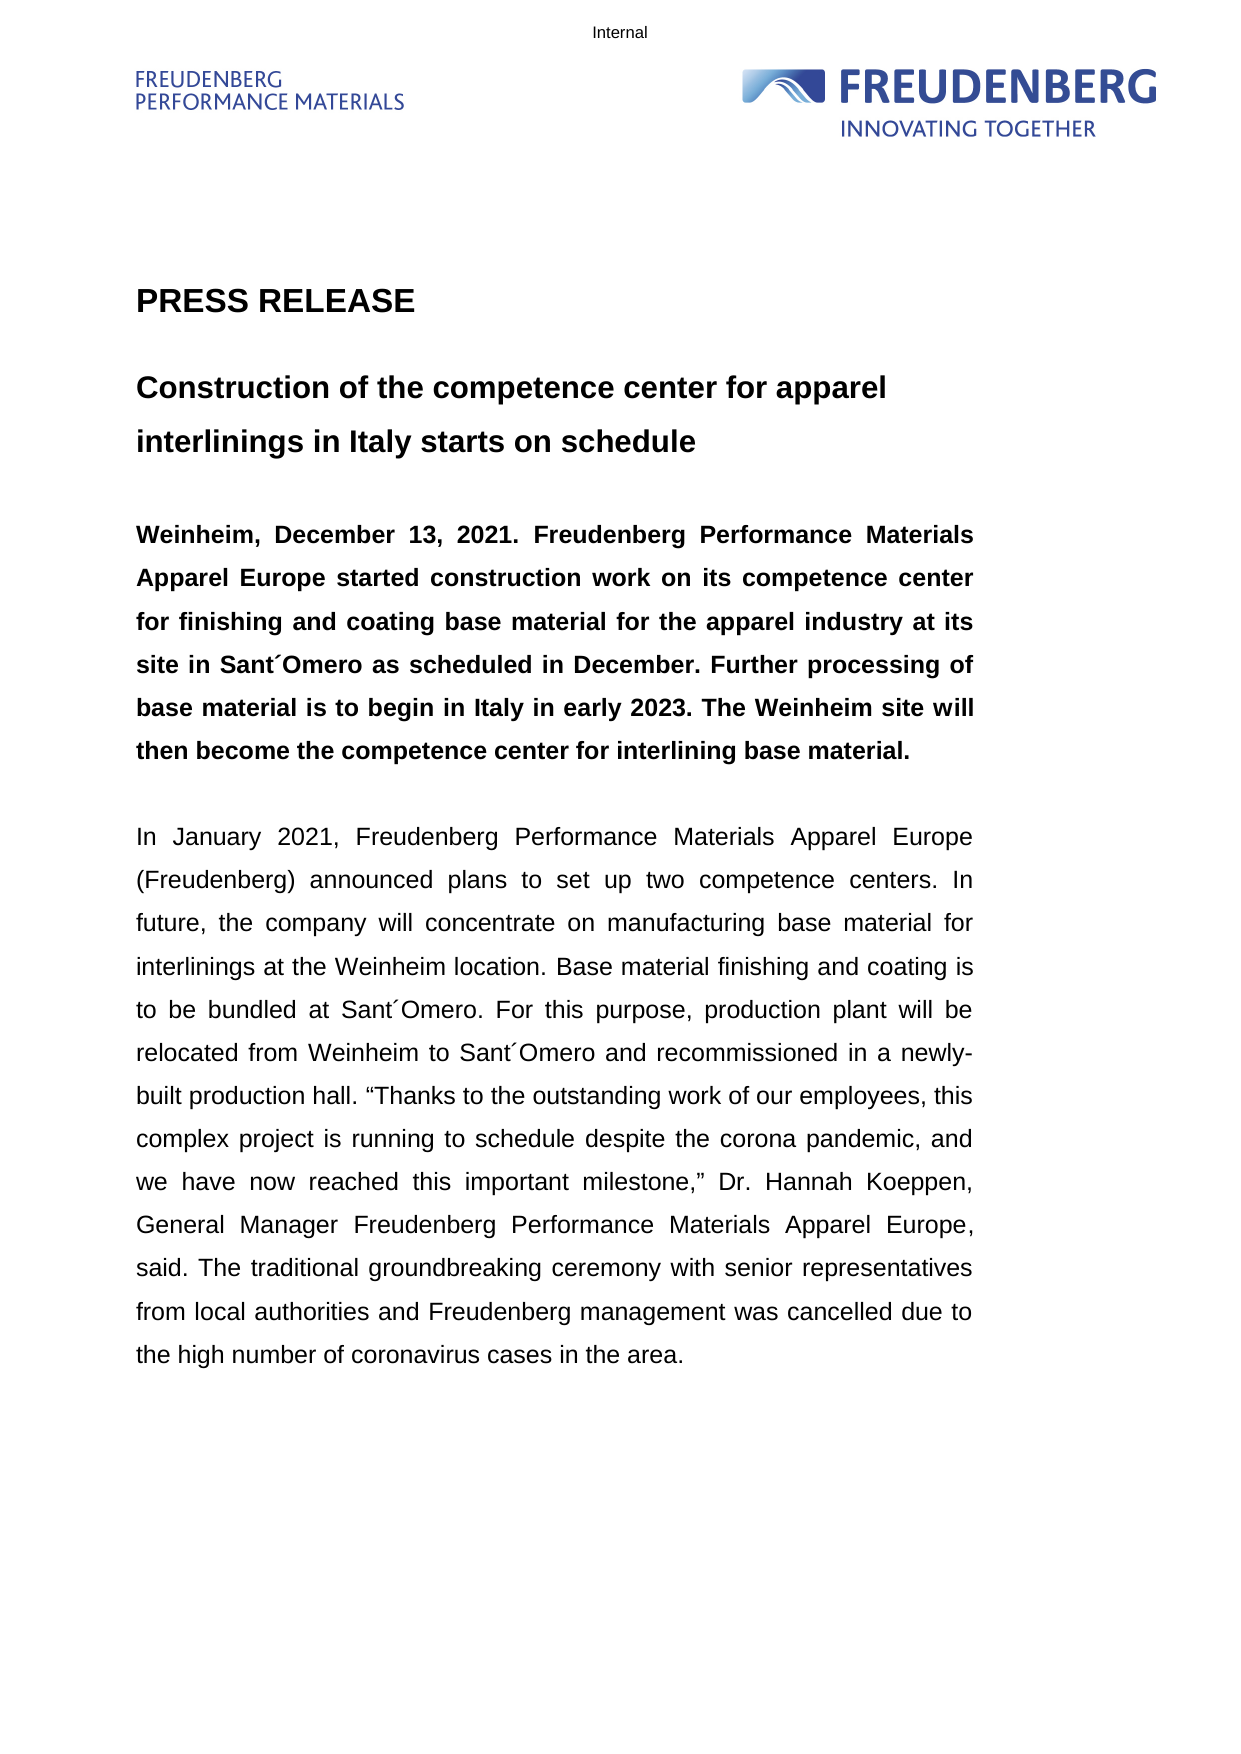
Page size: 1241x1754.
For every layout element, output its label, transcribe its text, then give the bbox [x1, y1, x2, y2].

picture [0, 0, 1239, 178]
text In January 2021, Freudenberg Performance Materials Apparel Europe (Freudenberg) announced plans to set up two competence centers. In future, the company will concentrate on manufacturing base material for interlinings at the Weinheim location. Base material finishing and coating is to be bundled at Sant´Omero. For this purpose, production plant will be relocated from Weinheim to Sant´Omero and recommissioned in a newly-built production hall. “Thanks to the outstanding work of our employees, this complex project is running to schedule despite the corona pandemic, and we have now reached this important milestone,” Dr. Hannah Koeppen, General Manager Freudenberg Performance Materials Apparel Europe, said. The traditional groundbreaking ceremony with senior representatives from local authorities and Freudenberg management was cancelled due to the high number of coronavirus cases in the area. [136, 822, 974, 1368]
text PRESS RELEASE [136, 281, 974, 319]
text Weinheim, December 13, 2021. Freudenberg Performance Materials Apparel Europe started construction work on its competence center for finishing and coating base material for the apparel industry at its site in Sant´Omero as scheduled in December. Further processing of base material is to begin in Italy in early 2023. The Weinheim site will then become the competence center for interlining base material. [136, 520, 974, 764]
text Construction of the competence center for apparel interlinings in Italy starts on schedule [136, 369, 993, 459]
